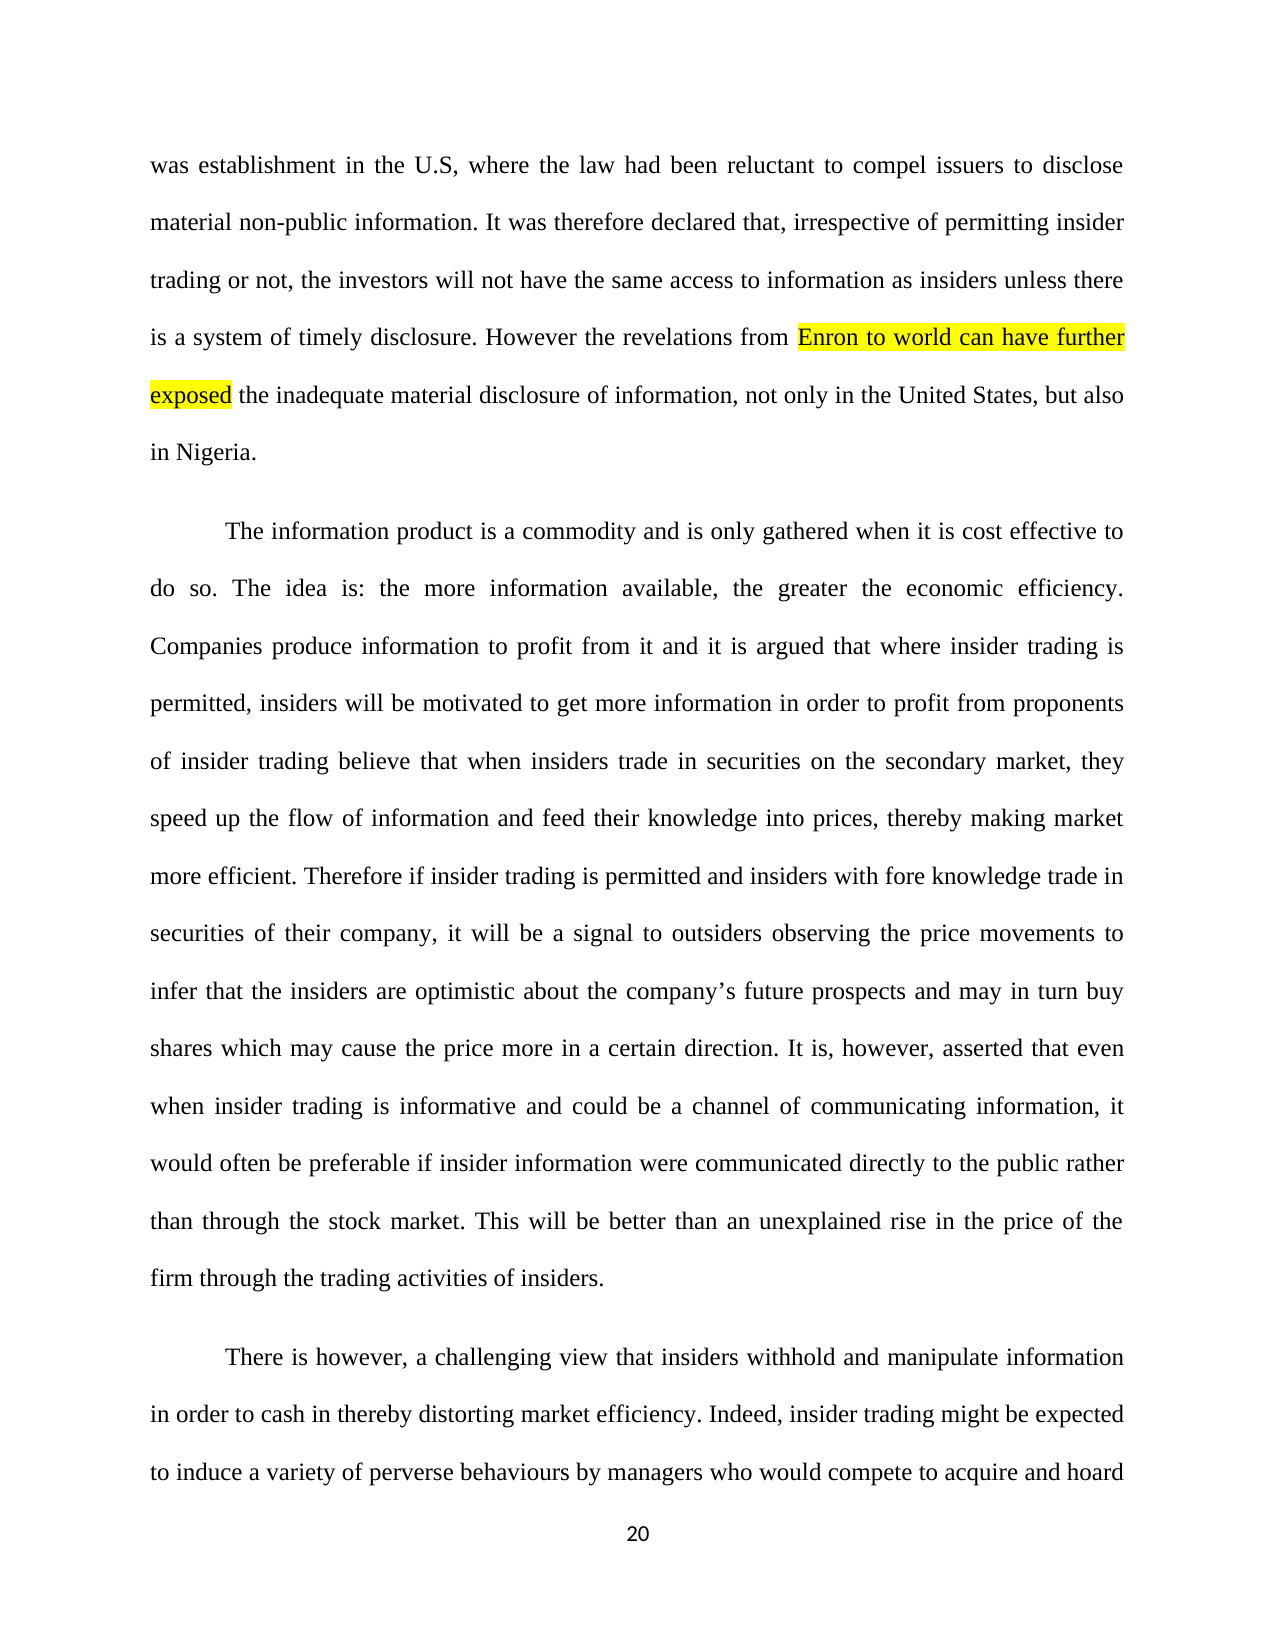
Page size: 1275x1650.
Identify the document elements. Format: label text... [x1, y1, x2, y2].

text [150, 1342, 1125, 1485]
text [150, 150, 1125, 466]
text The information product is a commodity and is only gathered when it is cost effective to do so. The idea is: the more information available, the greater the economic efficiency. Companies produce information to profit from it and it is argued that where insider trading is permitted, insiders will be motivated to get more information in order to profit from proponents of insider trading believe that when insiders trade in securities on the secondary market, they speed up the flow of information and feed their knowledge into prices, thereby making market more efficient. Therefore if insider trading is permitted and insiders with fore knowledge trade in securities of their company, it will be a signal to outsiders observing the price movements to infer that the insiders are optimistic about the company’s future prospects and may in turn buy shares which may cause the price more in a certain direction. It is, however, asserted that even when insider trading is informative and could be a channel of communicating information, it would often be preferable if insider information were communicated directly to the public rather than through the stock market. This will be better than an unexplained rise in the price of the firm through the trading activities of insiders. [150, 516, 1125, 1292]
